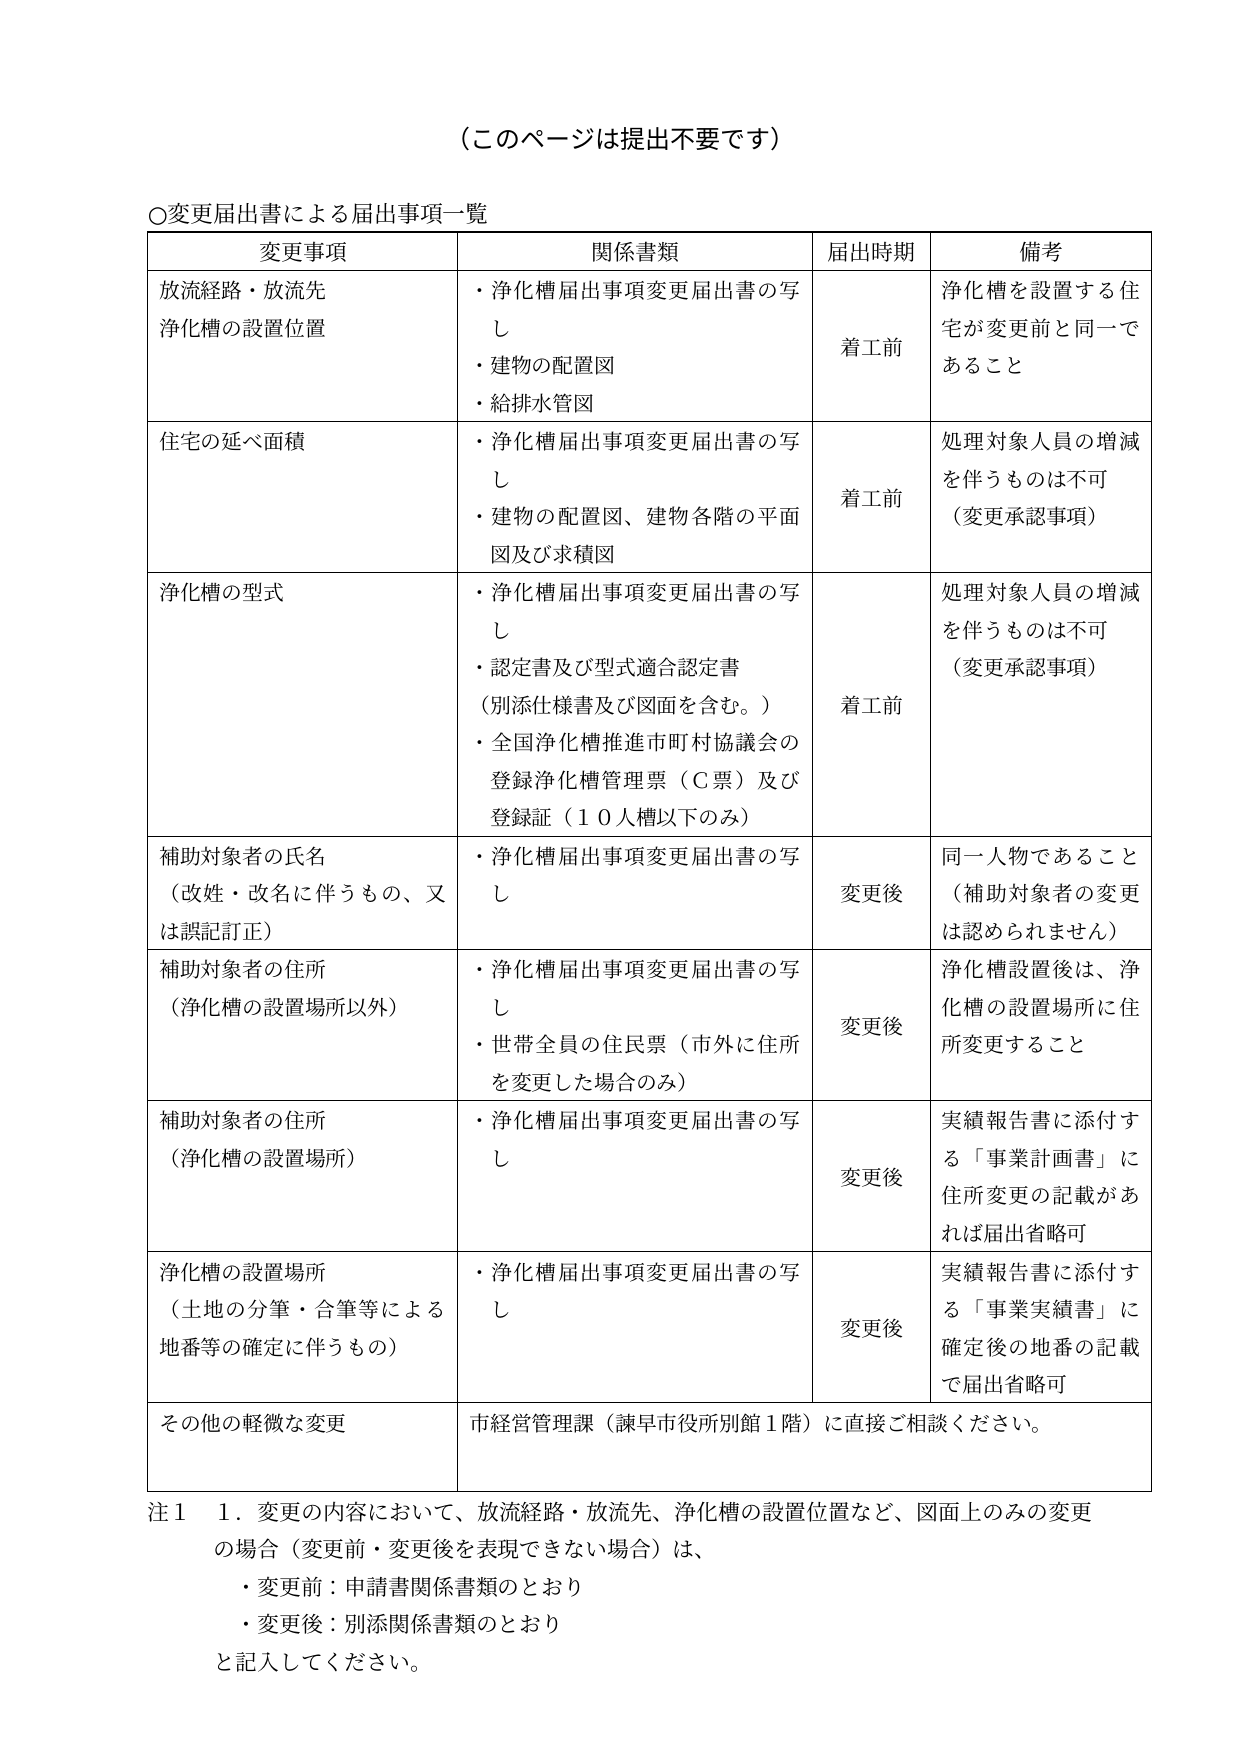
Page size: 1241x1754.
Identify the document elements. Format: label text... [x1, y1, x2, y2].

table_cell 住宅の延べ面積 [148, 422, 457, 572]
table_cell 市経営管理課（諫早市役所別館１階）に直接ご相談ください。 [458, 1403, 1151, 1491]
table_cell その他の軽微な変更 [148, 1403, 457, 1491]
table_cell ・浄化槽届出事項変更届出書の写し [458, 837, 812, 949]
table_cell 変更後 [813, 837, 930, 949]
text ・変更前：申請書関係書類のとおり [148, 1567, 1092, 1604]
table_cell 浄化槽の型式 [148, 573, 457, 836]
table_cell 実績報告書に添付する「事業実績書」に確定後の地番の記載で届出省略可 [931, 1252, 1151, 1402]
table_cell ・浄化槽届出事項変更届出書の写し ・世帯全員の住民票（市外に住所を変更した場合のみ） [458, 950, 812, 1100]
table_cell 実績報告書に添付する「事業計画書」に住所変更の記載があれば届出省略可 [931, 1101, 1151, 1251]
table_cell ・浄化槽届出事項変更届出書の写し [458, 1101, 812, 1251]
table_cell 変更後 [813, 950, 930, 1100]
table_cell 補助対象者の氏名 （改姓・改名に伴うもの、又は誤記訂正） [148, 837, 457, 949]
table_cell 処理対象人員の増減を伴うものは不可 （変更承認事項） [931, 573, 1151, 836]
table_header 変更事項 [148, 233, 457, 270]
table_cell ・浄化槽届出事項変更届出書の写し [458, 1252, 812, 1402]
table_cell 着工前 [813, 271, 930, 421]
table_cell 補助対象者の住所 （浄化槽の設置場所） [148, 1101, 457, 1251]
table_header 届出時期 [813, 233, 930, 270]
table_cell 着工前 [813, 422, 930, 572]
table_cell 変更後 [813, 1101, 930, 1251]
table_cell 補助対象者の住所 （浄化槽の設置場所以外） [148, 950, 457, 1100]
table_cell 着工前 [813, 573, 930, 836]
text と記入してください。 [148, 1642, 1092, 1679]
table_cell 放流経路・放流先 浄化槽の設置位置 [148, 271, 457, 421]
table_header 関係書類 [458, 233, 812, 270]
table_header 備考 [931, 233, 1151, 270]
table_cell ・浄化槽届出事項変更届出書の写し ・認定書及び型式適合認定書 （別添仕様書及び図面を含む。） ・全国浄化槽推進市町村協議会の登録浄化槽管理票（Ｃ票）及び登録証（１０人槽以下のみ） [458, 573, 812, 836]
text ・変更後：別添関係書類のとおり [148, 1604, 1092, 1642]
table_cell 処理対象人員の増減を伴うものは不可 （変更承認事項） [931, 422, 1151, 572]
text 注１ １．変更の内容において、放流経路・放流先、浄化槽の設置位置など、図面上のみの変更の場合（変更前・変更後を表現できない場合）は、 [148, 1492, 1092, 1567]
text （このページは提出不要です） [148, 119, 1092, 156]
table_cell 浄化槽の設置場所 （土地の分筆・合筆等による地番等の確定に伴うもの） [148, 1252, 457, 1402]
table_cell 浄化槽を設置する住宅が変更前と同一であること [931, 271, 1151, 421]
table_cell ・浄化槽届出事項変更届出書の写し ・建物の配置図、建物各階の平面図及び求積図 [458, 422, 812, 572]
table_cell 浄化槽設置後は、浄化槽の設置場所に住所変更すること [931, 950, 1151, 1100]
text ○変更届出書による届出事項一覧 [148, 194, 1092, 231]
table_cell ・浄化槽届出事項変更届出書の写し ・建物の配置図 ・給排水管図 [458, 271, 812, 421]
table_cell 同一人物であること（補助対象者の変更は認められません） [931, 837, 1151, 949]
table_cell 変更後 [813, 1252, 930, 1402]
